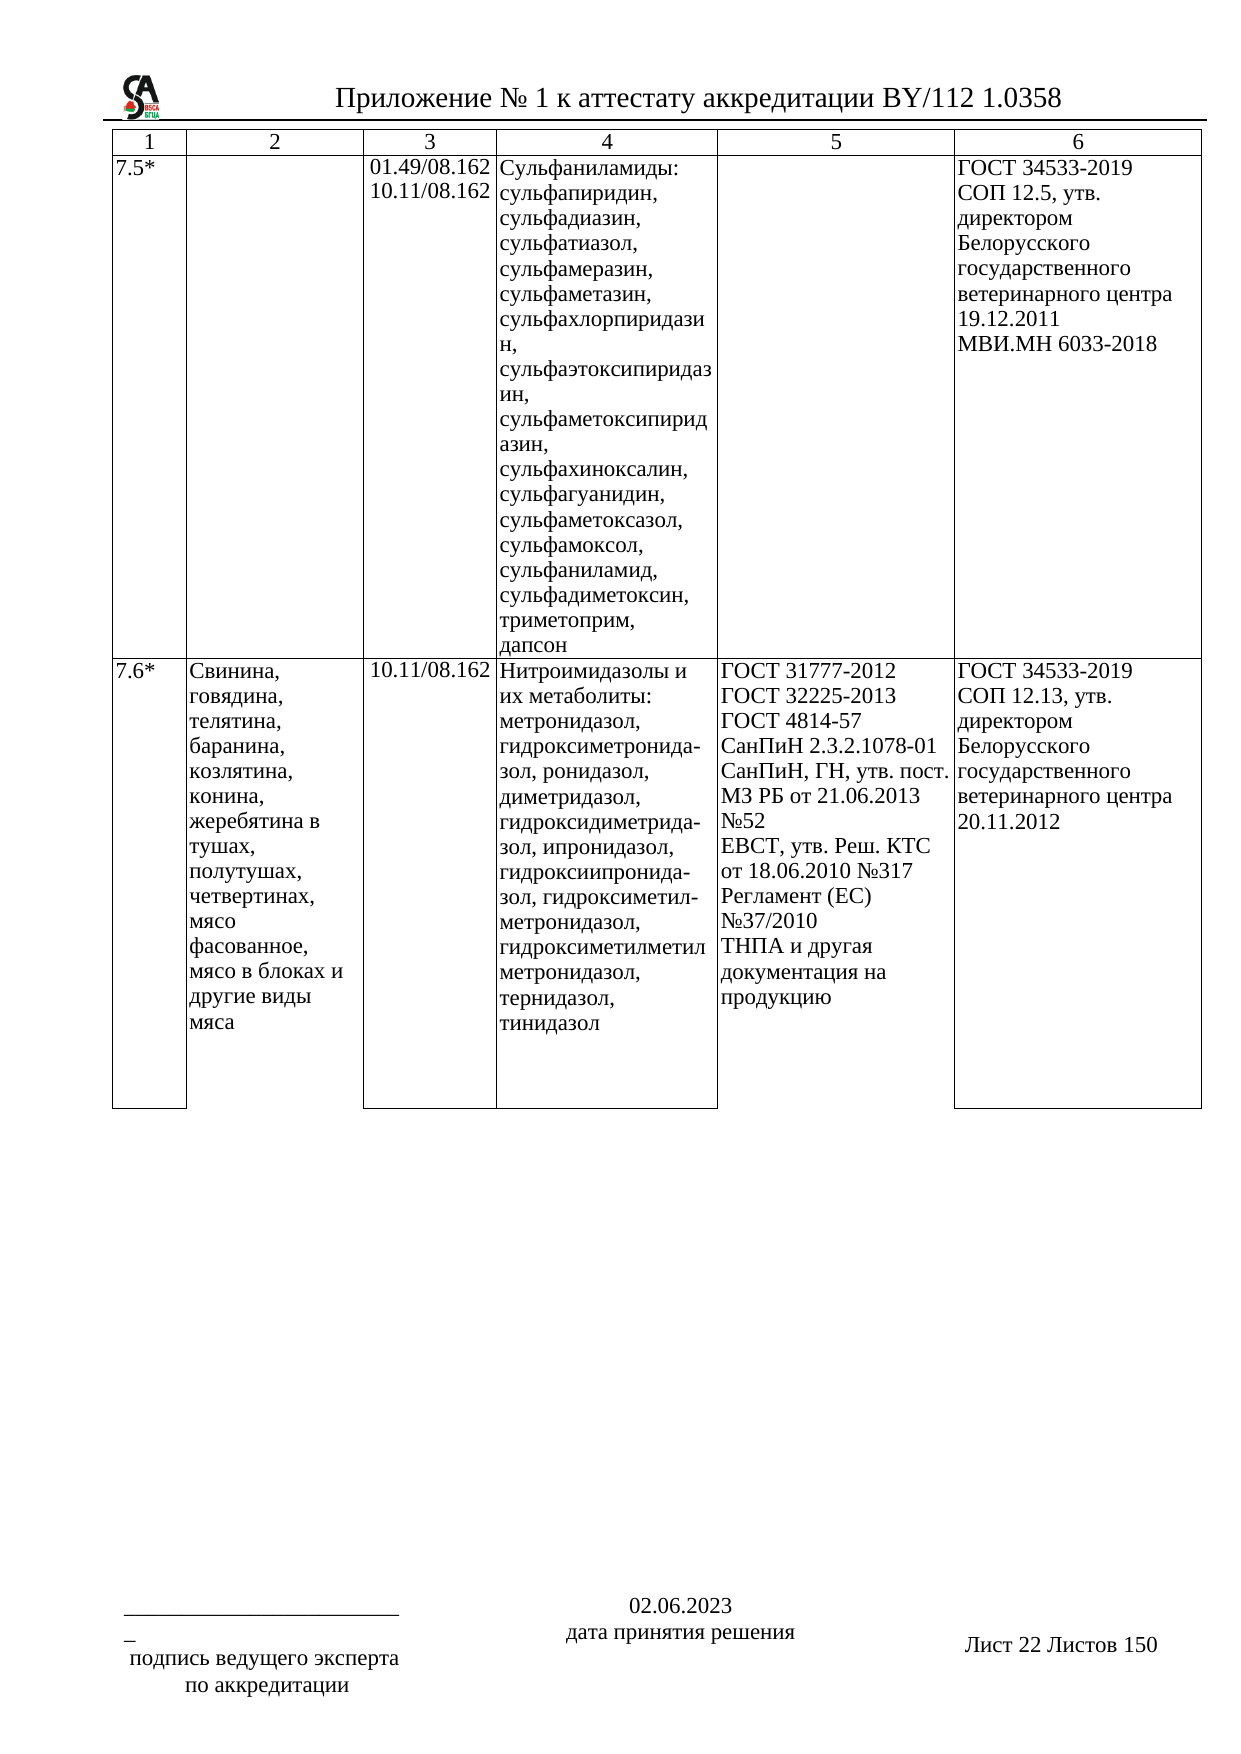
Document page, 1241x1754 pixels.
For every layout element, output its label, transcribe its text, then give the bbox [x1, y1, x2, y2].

table_cell 10.11/08.162 [364, 659, 496, 1108]
picture [122, 73, 160, 120]
table_cell [187, 156, 363, 657]
table_cell ГОСТ 31777-2012 ГОСТ 32225-2013 ГОСТ 4814-57 СанПиН 2.3.2.1078-01 СанПиН, ГН, утв. пост. МЗ РБ от 21.06.2013 №52 ЕВСТ, утв. Реш. КТС от 18.06.2010 №317 Регламент (ЕС) №37/2010 ТНПА и другая документация на продукцию [718, 659, 954, 1108]
table_header 4 [497, 130, 717, 154]
table_cell 01.49/08.162 10.11/08.162 [364, 156, 496, 657]
table_cell [113, 156, 186, 657]
table_header 5 [718, 130, 954, 154]
table_header 1 [113, 130, 186, 154]
table_header 3 [364, 130, 496, 154]
table_cell [113, 659, 186, 1108]
table_cell ГОСТ 34533-2019 СОП 12.5, утв. директором Белорусского государственного ветеринарного центра 19.12.2011 МВИ.МН 6033-2018 [955, 156, 1201, 657]
table_header 6 [955, 130, 1201, 154]
table_cell ГОСТ 34533-2019 СОП 12.13, утв. директором Белорусского государственного ветеринарного центра 20.11.2012 [955, 659, 1201, 1108]
table_cell [718, 156, 954, 657]
table_cell Нитроимидазолы и их метаболиты: метронидазол, гидроксиметронида-зол, ронидазол, диметридазол, гидроксидиметрида-зол, ипронидазол, гидроксиипронида-зол, гидроксиметил-метронидазол, гидроксиметилметилметронидазол, тернидазол, тинидазол [497, 659, 717, 1108]
table_header 2 [187, 130, 363, 154]
table_cell Сульфаниламиды: сульфапиридин, сульфадиазин, сульфатиазол, сульфамеразин, сульфаметазин, сульфахлорпиридазин, сульфаэтоксипиридазин, сульфаметоксипиридазин, сульфахиноксалин, сульфагуанидин, сульфаметоксазол, сульфамоксол, сульфаниламид, сульфадиметоксин, триметоприм, дапсон [497, 156, 717, 657]
table_cell Свинина, говядина, телятина, баранина, козлятина, конина, жеребятина в тушах, полутушах, четвертинах, мясо фасованное, мясо в блоках и другие виды мяса [187, 659, 363, 1108]
